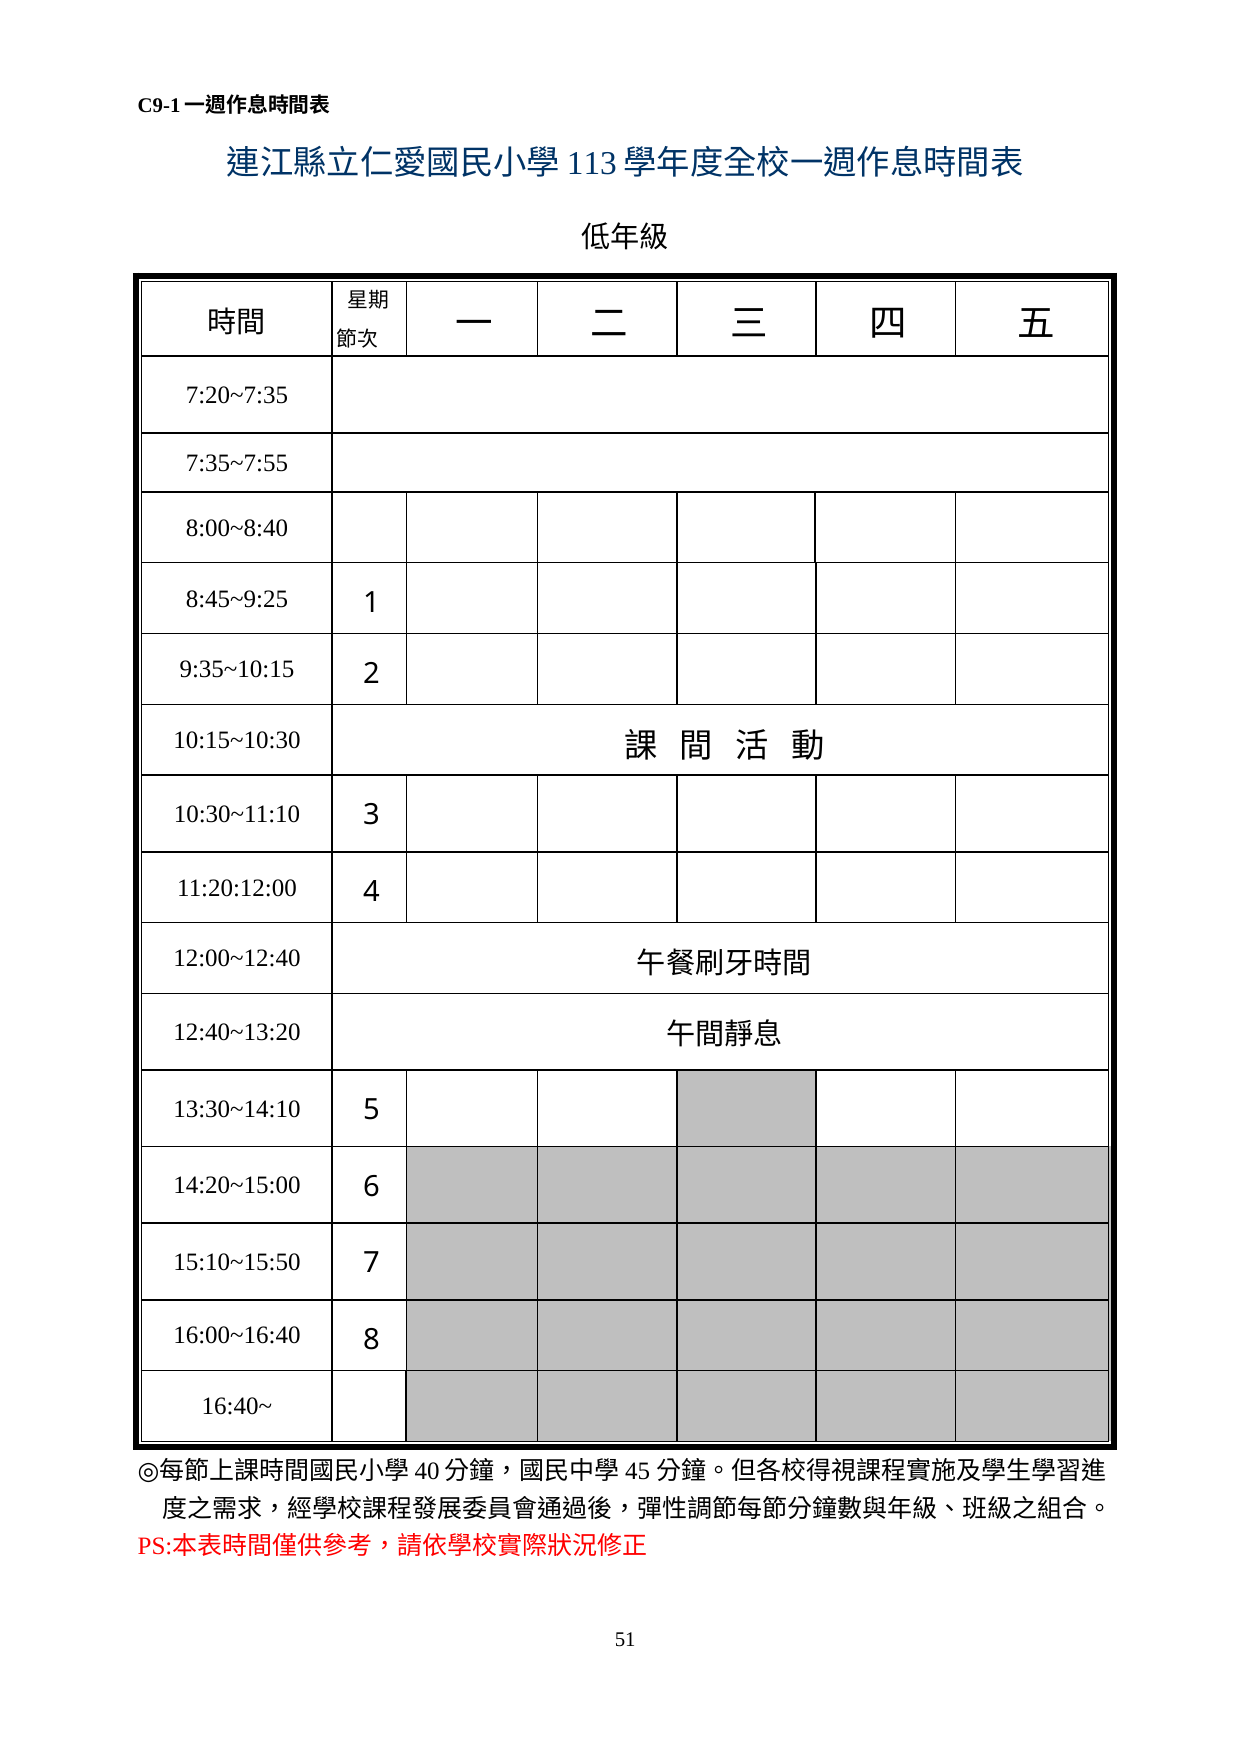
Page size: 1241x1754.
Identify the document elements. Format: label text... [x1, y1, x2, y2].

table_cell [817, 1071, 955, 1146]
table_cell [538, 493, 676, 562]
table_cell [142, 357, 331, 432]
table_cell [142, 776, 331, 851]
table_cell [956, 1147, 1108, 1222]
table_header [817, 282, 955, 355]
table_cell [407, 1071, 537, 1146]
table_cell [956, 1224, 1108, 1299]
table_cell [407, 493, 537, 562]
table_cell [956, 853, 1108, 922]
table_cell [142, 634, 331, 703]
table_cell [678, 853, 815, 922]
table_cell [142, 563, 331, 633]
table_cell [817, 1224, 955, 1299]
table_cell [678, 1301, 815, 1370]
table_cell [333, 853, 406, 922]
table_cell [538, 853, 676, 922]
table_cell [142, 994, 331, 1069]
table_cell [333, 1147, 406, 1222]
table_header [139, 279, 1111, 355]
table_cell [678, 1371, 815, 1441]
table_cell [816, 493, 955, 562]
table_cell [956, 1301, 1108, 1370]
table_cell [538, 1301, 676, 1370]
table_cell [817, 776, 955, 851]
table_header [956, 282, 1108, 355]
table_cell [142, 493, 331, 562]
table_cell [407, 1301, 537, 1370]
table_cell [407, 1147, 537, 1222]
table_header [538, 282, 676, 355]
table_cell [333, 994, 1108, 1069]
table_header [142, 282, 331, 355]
text PS:本表時間僅供參考，請依學校實際狀況修正 [137, 1525, 1112, 1562]
text 低年級 [137, 198, 1112, 273]
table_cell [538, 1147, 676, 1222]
text ◎每節上課時間國民小學40分鐘，國民中學 45 分鐘。但各校得視課程實施及學生學習進度之需求，經學校課程發展委員會通過後，彈性調節每節分鐘數與年級、班級之組合。 [137, 1450, 1112, 1525]
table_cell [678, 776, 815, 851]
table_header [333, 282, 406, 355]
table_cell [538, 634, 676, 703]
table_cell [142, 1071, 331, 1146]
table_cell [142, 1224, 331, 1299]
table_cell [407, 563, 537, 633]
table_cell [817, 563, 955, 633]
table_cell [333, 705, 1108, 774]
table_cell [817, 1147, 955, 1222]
subtitle 連江縣立仁愛國民小學113學年度全校一週作息時間表 [137, 123, 1112, 198]
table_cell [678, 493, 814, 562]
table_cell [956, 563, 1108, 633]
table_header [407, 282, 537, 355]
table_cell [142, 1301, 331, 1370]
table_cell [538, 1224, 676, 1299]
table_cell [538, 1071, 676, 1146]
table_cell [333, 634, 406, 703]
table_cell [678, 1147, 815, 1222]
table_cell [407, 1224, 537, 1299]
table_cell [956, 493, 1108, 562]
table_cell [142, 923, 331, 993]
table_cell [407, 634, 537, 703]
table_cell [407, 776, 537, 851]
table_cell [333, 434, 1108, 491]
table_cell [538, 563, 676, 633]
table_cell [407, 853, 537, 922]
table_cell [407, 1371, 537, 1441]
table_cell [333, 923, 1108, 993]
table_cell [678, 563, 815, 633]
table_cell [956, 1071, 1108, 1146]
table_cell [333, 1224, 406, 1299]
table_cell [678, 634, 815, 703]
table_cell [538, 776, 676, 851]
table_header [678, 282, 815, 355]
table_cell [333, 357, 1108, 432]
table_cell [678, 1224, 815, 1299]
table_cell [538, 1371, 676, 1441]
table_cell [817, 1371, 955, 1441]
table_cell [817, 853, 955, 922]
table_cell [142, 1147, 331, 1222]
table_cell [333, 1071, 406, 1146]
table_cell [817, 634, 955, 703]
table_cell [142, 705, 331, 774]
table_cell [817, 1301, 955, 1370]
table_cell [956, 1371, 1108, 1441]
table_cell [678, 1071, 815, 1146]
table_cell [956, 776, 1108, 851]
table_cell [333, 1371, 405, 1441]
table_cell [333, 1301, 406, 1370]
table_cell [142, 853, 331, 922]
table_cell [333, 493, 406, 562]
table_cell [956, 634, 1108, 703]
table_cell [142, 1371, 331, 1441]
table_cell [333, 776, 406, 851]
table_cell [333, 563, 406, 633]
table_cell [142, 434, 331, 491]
